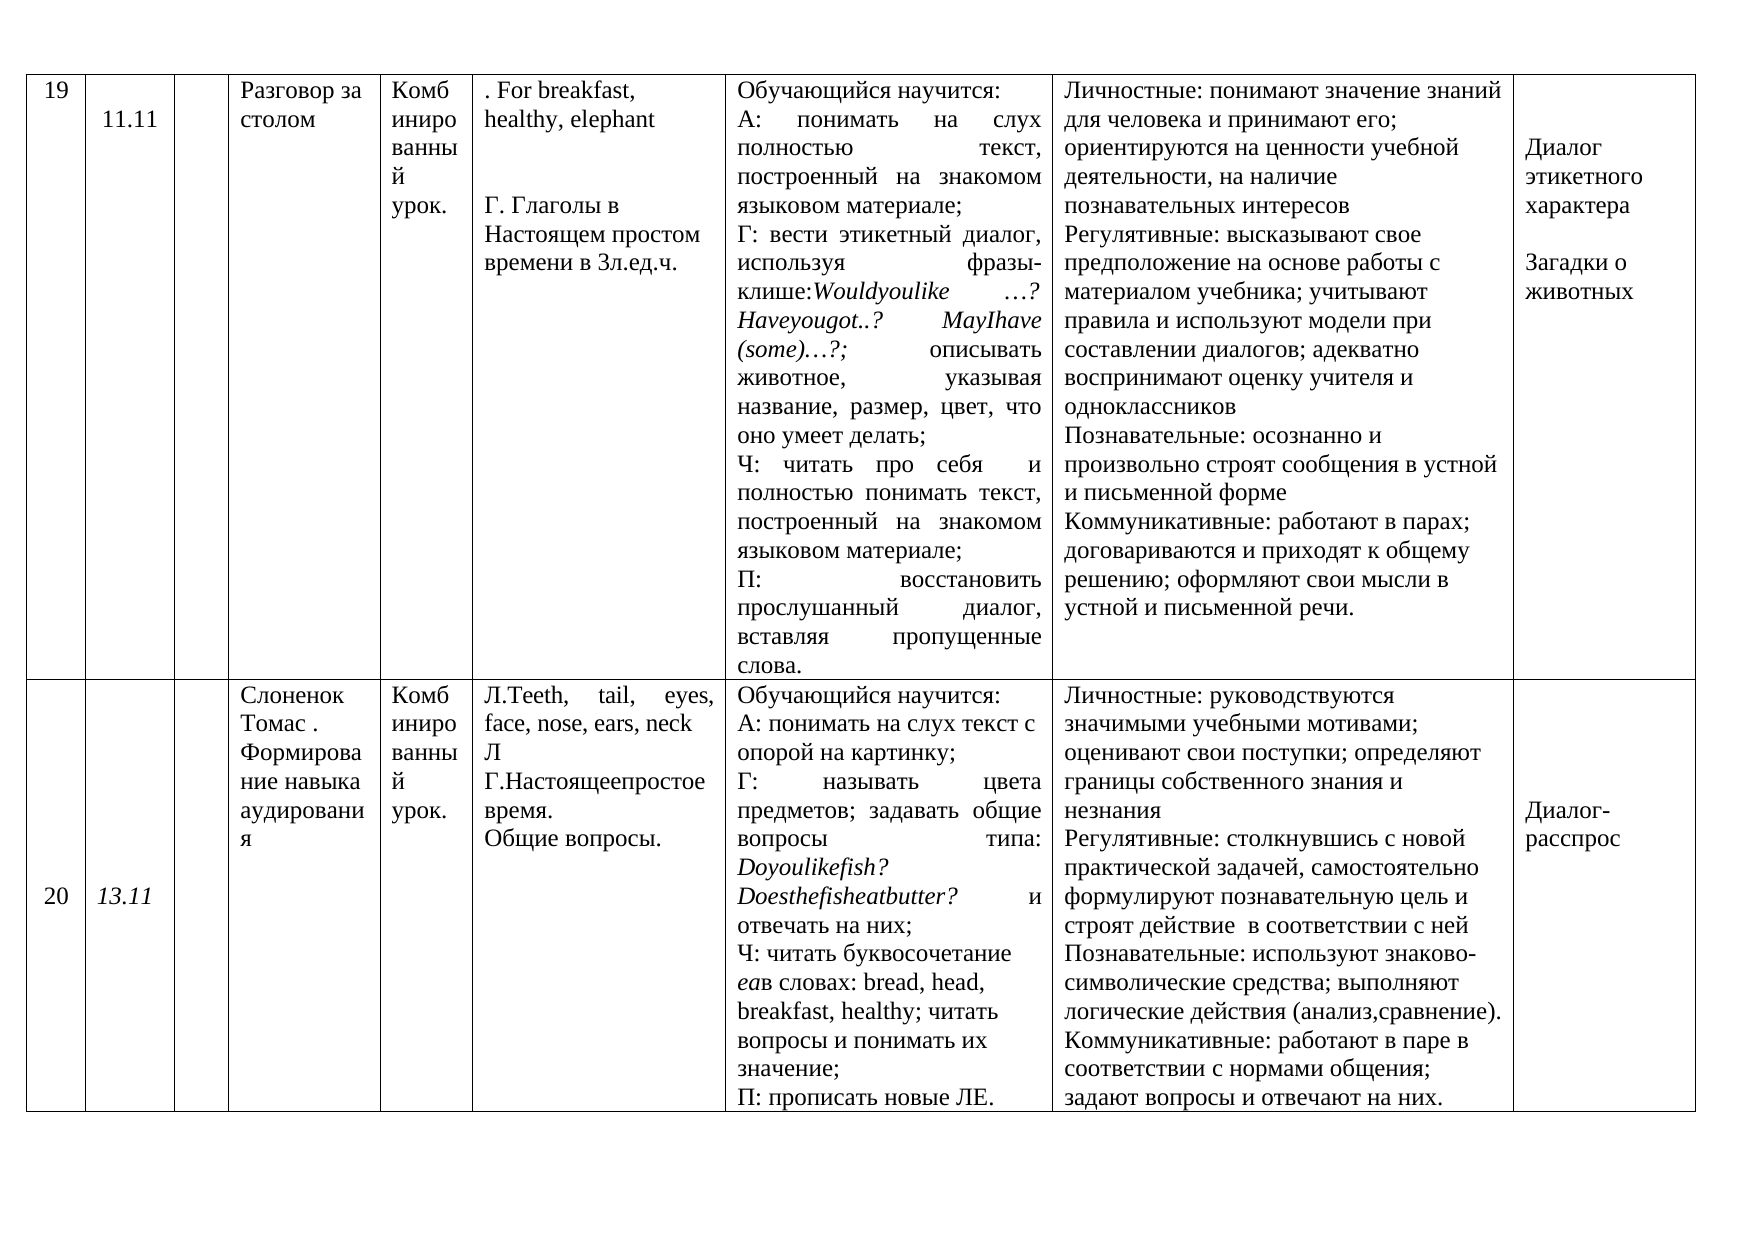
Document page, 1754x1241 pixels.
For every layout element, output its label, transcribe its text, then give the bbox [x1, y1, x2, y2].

table_cell Разговор за столом [229, 75, 380, 679]
table_cell Диалог этикетного характера Загадки о животных [1514, 75, 1695, 679]
table_cell 11.11 [86, 75, 174, 679]
table_cell Личностные: понимают значение знаний для человека и принимают его; ориентируются на ценности учебной деятельности, на наличие познавательных интересов Регулятивные: высказывают свое предположение на основе работы с материалом учебника; учитывают правила и используют модели при составлении диалогов; адекватно воспринимают оценку учителя и одноклассников Познавательные: осознанно и произвольно строят сообщения в устной и письменной форме Коммуникативные: работают в парах; договариваются и приходят к общему решению; оформляют свои мысли в устной и письменной речи. [1053, 75, 1513, 679]
table_cell Л.Teeth, tail, eyes, face, nose, ears, neck ЛГ.Настоящеепростоевремя. Общие вопросы. [473, 680, 725, 1111]
table_cell 20 [27, 680, 85, 1111]
table_cell . For breakfast, healthy, elephant Г. Глаголы в Настоящем простом времени в 3л.ед.ч. [473, 75, 725, 679]
table_cell [175, 75, 228, 679]
table_cell Обучающийся научится: А: понимать на слух текст с опорой на картинку; Г: называть цвета предметов; задавать общие вопросы типа: Doyoulikefish? Doesthefisheatbutter? и отвечать на них; Ч: читать буквосочетание еав словах: bread, head, breakfast, healthy; читать вопросы и понимать их значение; П: прописать новые ЛЕ. [726, 680, 1052, 1111]
table_cell Личностные: руководствуются значимыми учебными мотивами; оценивают свои поступки; определяют границы собственного знания и незнания Регулятивные: столкнувшись с новой практической задачей, самостоятельно формулируют познавательную цель и строят действие в соответствии с ней Познавательные: используют знаково-символические средства; выполняют логические действия (анализ,сравнение). Коммуникативные: работают в паре в соответствии с нормами общения; задают вопросы и отвечают на них. [1053, 680, 1513, 1111]
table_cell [381, 680, 472, 1111]
table_cell [175, 680, 228, 1111]
table_cell Комбинированный урок. [381, 75, 472, 679]
table_cell Обучающийся научится: А: понимать на слух полностью текст, построенный на знакомом языковом материале; Г: вести этикетный диалог, используя фразы-клише:Wouldyoulike …? Haveyougot..? MayIhave (some)…?; описывать животное, указывая название, размер, цвет, что оно умеет делать; Ч: читать про себя и полностью понимать текст, построенный на знакомом языковом материале; П: восстановить прослушанный диалог, вставляя пропущенные слова. [726, 75, 1052, 679]
table_cell 13.11 [86, 680, 174, 1111]
table_cell Слоненок Томас . Формирование навыка аудирования [229, 680, 380, 1111]
table_cell Диалог-расспрос [1514, 680, 1695, 1111]
table_cell 19 [27, 75, 85, 679]
